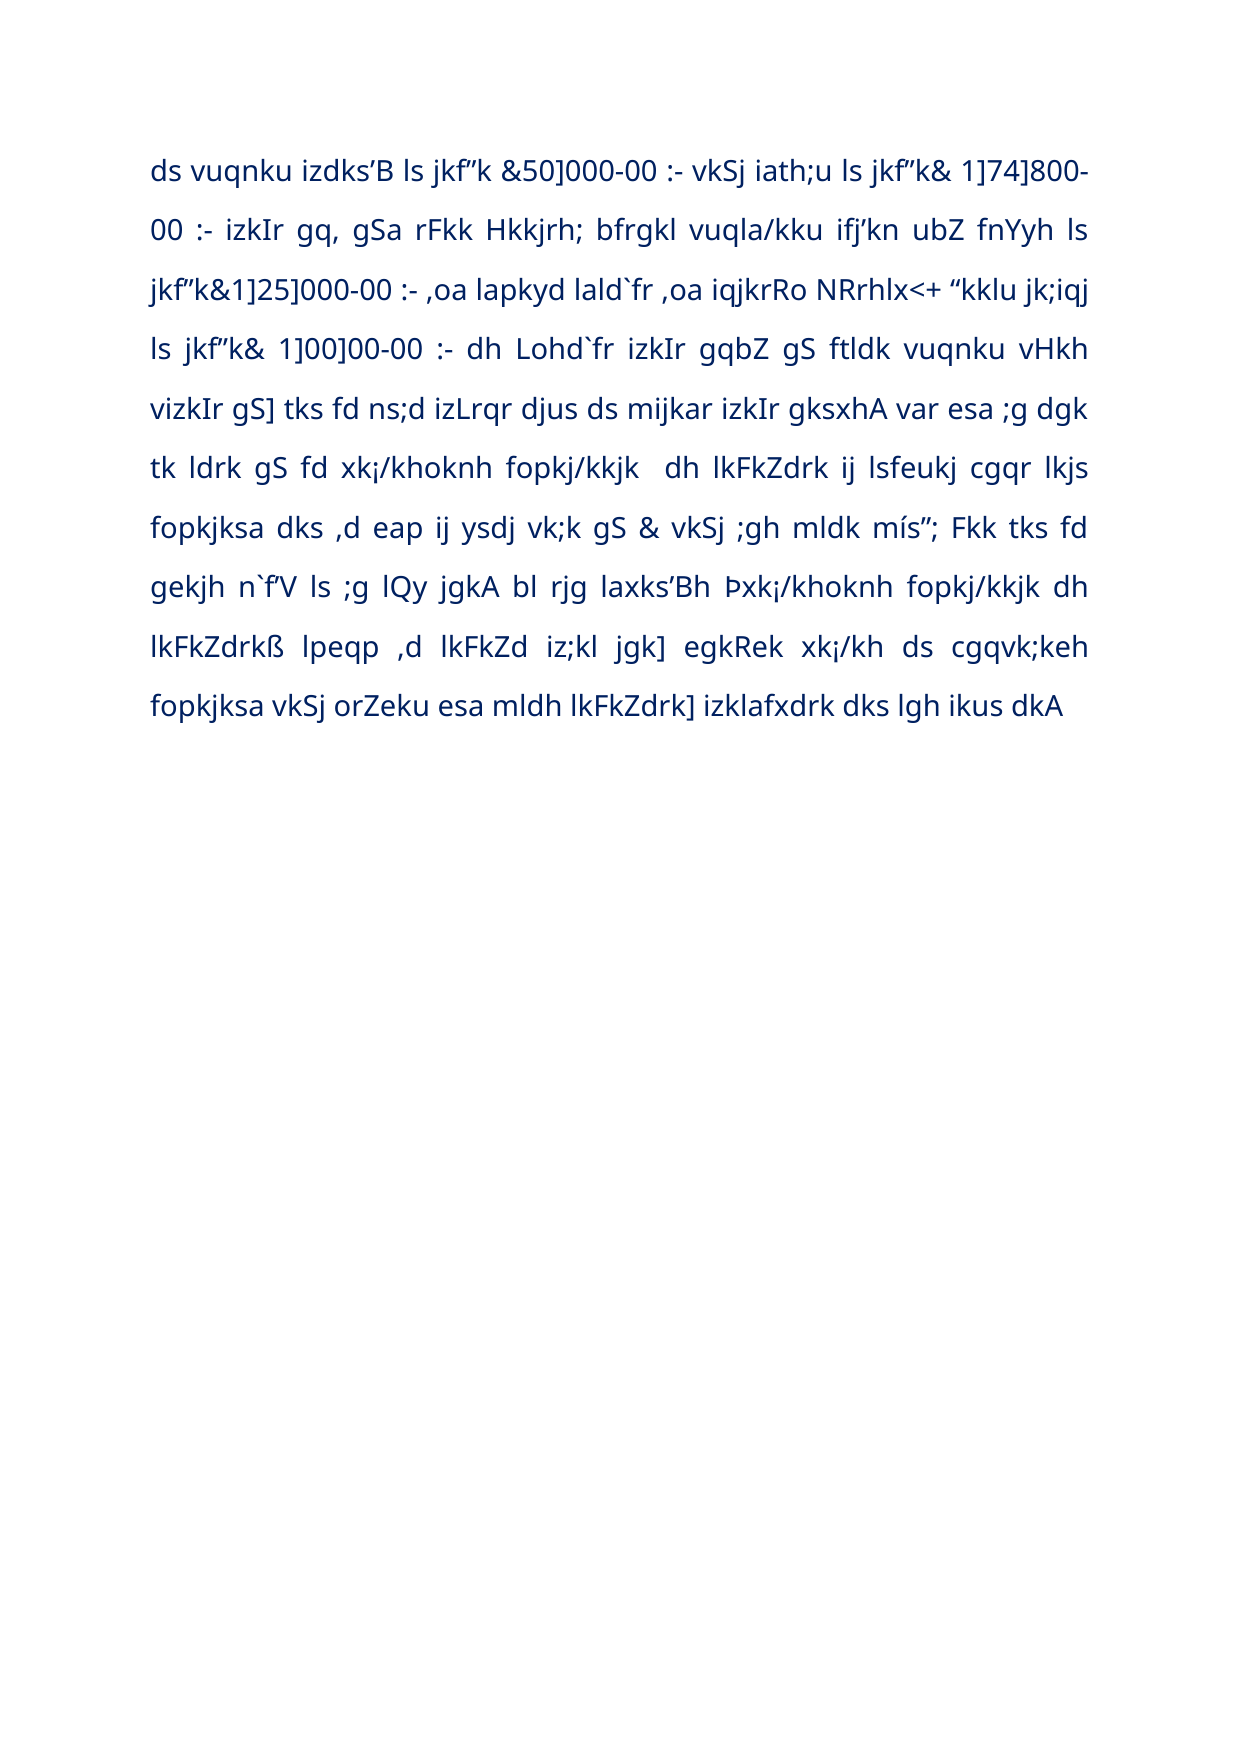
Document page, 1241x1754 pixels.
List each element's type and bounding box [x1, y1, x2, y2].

text [150, 150, 1090, 725]
